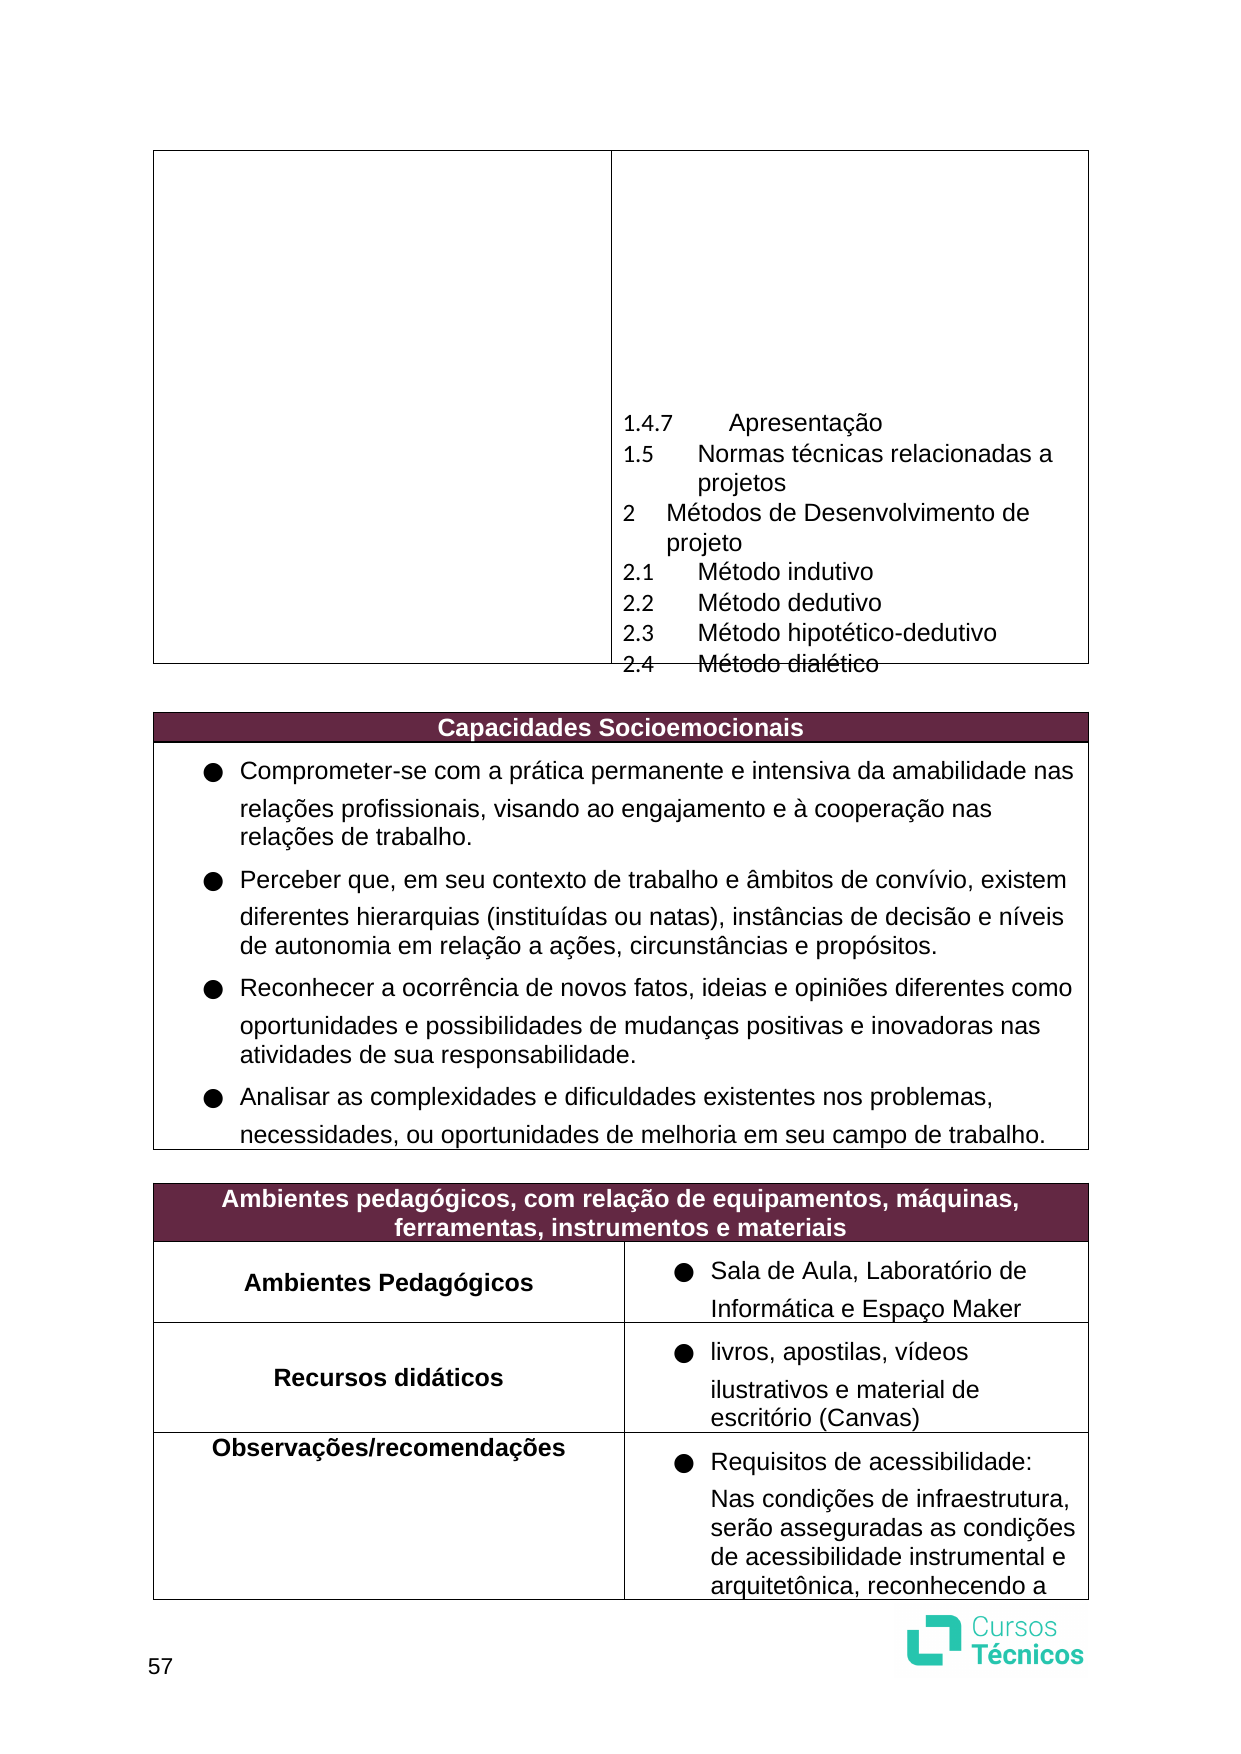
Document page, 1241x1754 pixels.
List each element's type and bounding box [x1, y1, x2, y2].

picture [893, 1603, 1088, 1678]
